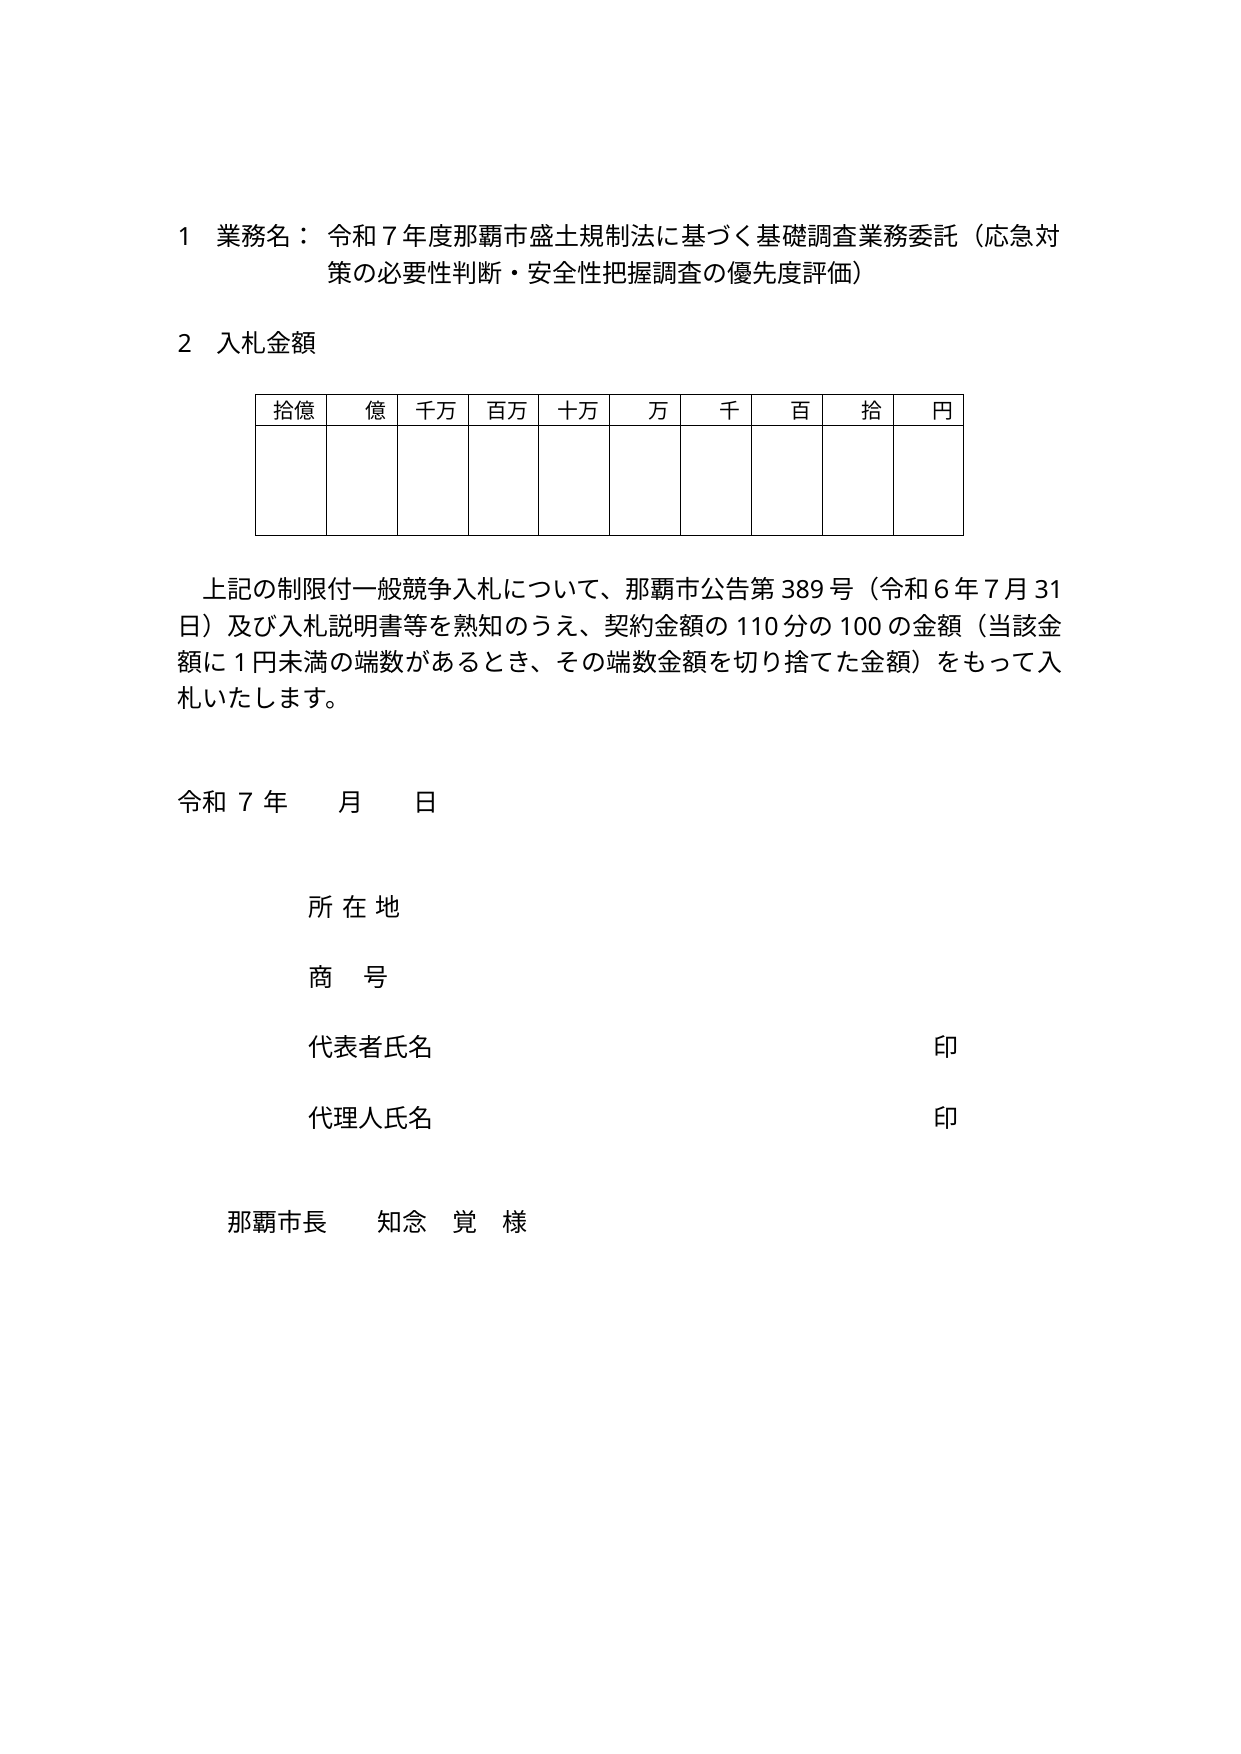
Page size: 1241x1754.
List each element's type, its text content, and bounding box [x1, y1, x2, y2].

table_cell [610, 426, 680, 534]
table_cell [823, 426, 893, 534]
table_header 拾 [823, 395, 893, 425]
text 上記の制限付一般競争入札について、那覇市公告第389号（令和６年７月31日）及び入札説明書等を熟知のうえ、契約金額の110分の100の金額（当該金額に1円未満の端数があるとき、その端数金額を切り捨てた金額）をもって入札いたします。 [177, 570, 1063, 715]
table_cell [327, 426, 397, 534]
text 那覇市長 知念 覚 様 [177, 1202, 1063, 1239]
table_header 千 [681, 395, 751, 425]
text 令和 ７ 年 月 日 [177, 783, 1063, 819]
text 2 入札金額 [177, 323, 1063, 359]
text 所在地 [308, 887, 1063, 923]
table_header 百万 [469, 395, 538, 425]
text 代理人氏名 印 [308, 1098, 1063, 1134]
table_cell [539, 426, 609, 534]
table_cell [752, 426, 822, 534]
table_header 百 [752, 395, 822, 425]
table_header 円 [894, 395, 963, 425]
table_header 億 [327, 395, 397, 425]
table_header 万 [610, 395, 680, 425]
table_cell [398, 426, 468, 534]
table_cell [256, 426, 326, 534]
table_cell [894, 426, 963, 534]
table_cell [469, 426, 538, 534]
table_cell [681, 426, 751, 534]
text 商号 [308, 957, 1063, 994]
text 1 業務名： 令和７年度那覇市盛土規制法に基づく基礎調査業務委託（応急対策の必要性判断・安全性把握調査の優先度評価） [177, 217, 1063, 289]
table_header 十万 [539, 395, 609, 425]
text 代表者氏名 印 [308, 1028, 1063, 1064]
table_header 拾億 [256, 395, 326, 425]
table_header 千万 [398, 395, 468, 425]
